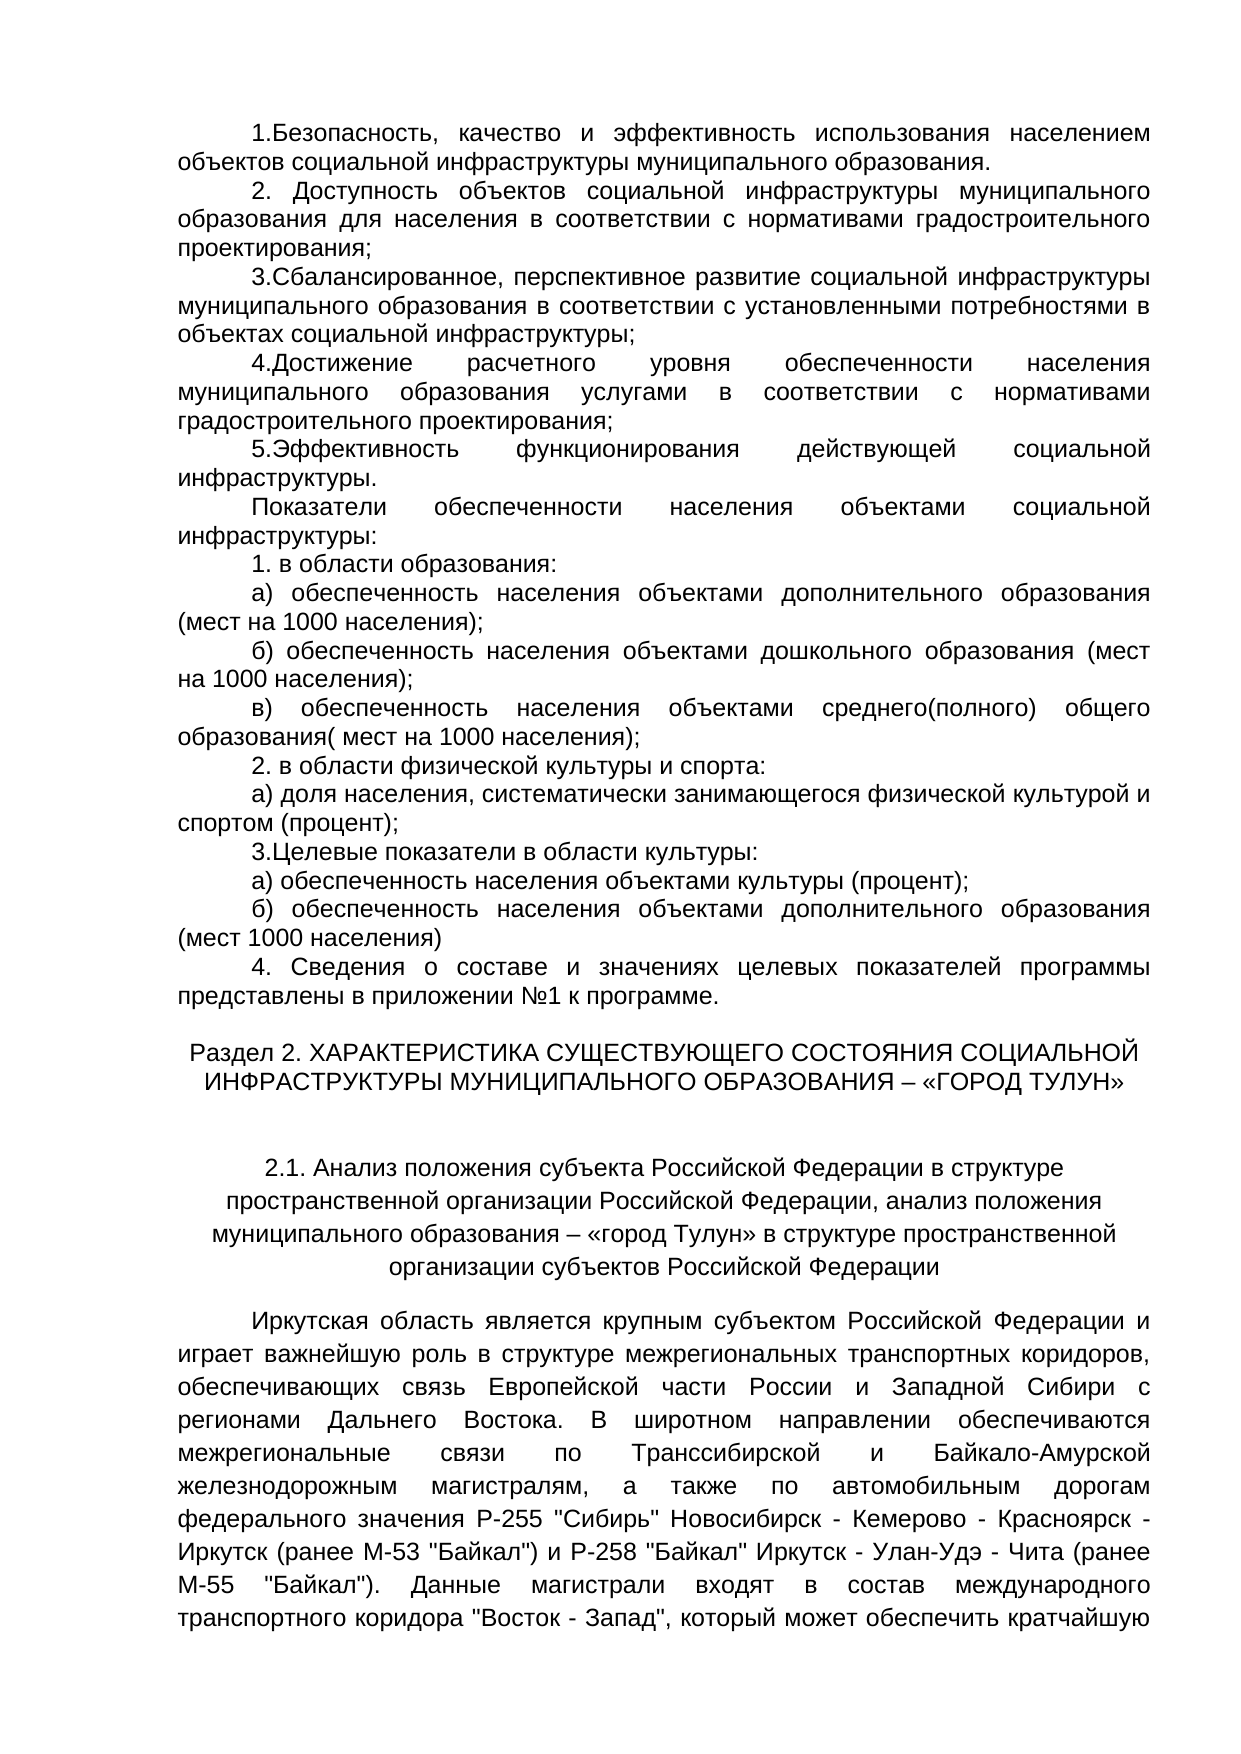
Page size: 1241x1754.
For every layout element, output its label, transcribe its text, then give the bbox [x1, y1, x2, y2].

text 2. Доступность объектов социальной инфраструктуры муниципального образования для населения в соответствии с нормативами градостроительного проектирования; [177, 176, 1152, 262]
text а) обеспеченность населения объектами культуры (процент); [177, 866, 1152, 894]
text 1.Безопасность, качество и эффективность использования населением объектов социальной инфраструктуры муниципального образования. [177, 118, 1152, 176]
text б) обеспеченность населения объектами дошкольного образования (мест на 1000 населения); [177, 636, 1152, 693]
text 5.Эффективность функционирования действующей социальной инфраструктуры. [177, 434, 1152, 492]
text 1. в области образования: [177, 549, 1152, 578]
text 3.Целевые показатели в области культуры: [177, 837, 1152, 866]
text б) обеспеченность населения объектами дополнительного образования (мест 1000 населения) [177, 894, 1152, 952]
text в) обеспеченность населения объектами среднего(полного) общего образования( мест на 1000 населения); [177, 693, 1152, 751]
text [177, 1306, 1152, 1632]
text Показатели обеспеченности населения объектами социальной инфраструктуры: [177, 492, 1152, 549]
text Раздел 2. ХАРАКТЕРИСТИКА СУЩЕСТВУЮЩЕГО СОСТОЯНИЯ СОЦИАЛЬНОЙ ИНФРАСТРУКТУРЫ МУНИЦИПАЛЬНОГО ОБРАЗОВАНИЯ – «ГОРОД ТУЛУН» [177, 1038, 1152, 1096]
text 3.Сбалансированное, перспективное развитие социальной инфраструктуры муниципального образования в соответствии с установленными потребностями в объектах социальной инфраструктуры; [177, 262, 1152, 348]
text а) обеспеченность населения объектами дополнительного образования (мест на 1000 населения); [177, 578, 1152, 636]
text 2.1. Анализ положения субъекта Российской Федерации в структуре пространственной организации Российской Федерации, анализ положения муниципального образования – «город Тулун» в структуре пространственной организации субъектов Российской Федерации [177, 1153, 1152, 1281]
text 4.Достижение расчетного уровня обеспеченности населения муниципального образования услугами в соответствии с нормативами градостроительного проектирования; [177, 348, 1152, 434]
text 2. в области физической культуры и спорта: [177, 751, 1152, 779]
text 4. Сведения о составе и значениях целевых показателей программы представлены в приложении №1 к программе. [177, 952, 1152, 1009]
text а) доля населения, систематически занимающегося физической культурой и спортом (процент); [177, 779, 1152, 837]
